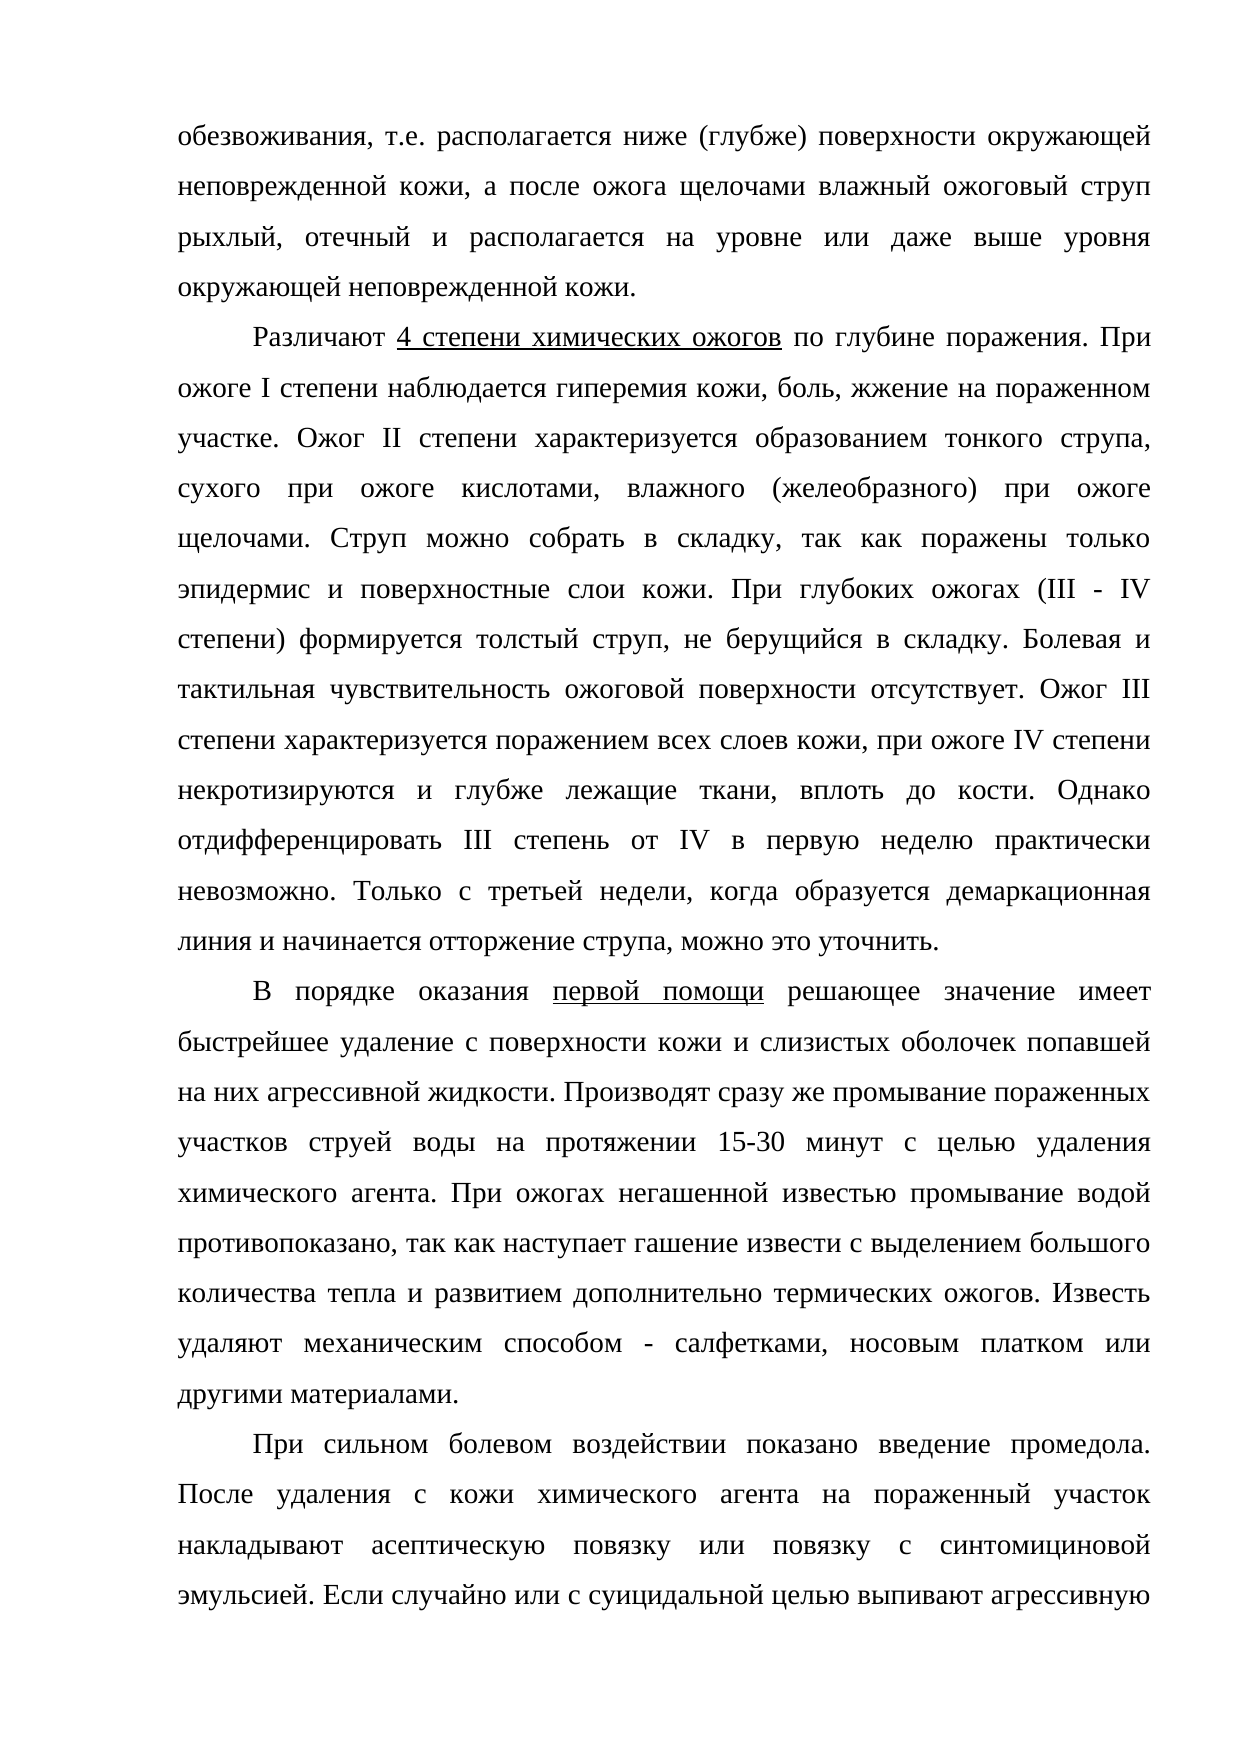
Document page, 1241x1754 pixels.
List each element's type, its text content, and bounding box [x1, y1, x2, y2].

text Различают 4 степени химических ожогов по глубине поражения. При ожоге I степени наблюдается гиперемия кожи, боль, жжение на пораженном участке. Ожог II степени характеризуется образованием тонкого струпа, сухого при ожоге кислотами, влажного (желеобразного) при ожоге щелочами. Струп можно собрать в складку, так как поражены только эпидермис и поверхностные слои кожи. При глубоких ожогах (III - IV степени) формируется толстый струп, не берущийся в складку. Болевая и тактильная чувствительность ожоговой поверхности отсутствует. Ожог III степени характеризуется поражением всех слоев кожи, при ожоге IV степени некротизируются и глубже лежащие ткани, вплоть до кости. Однако отдифференцировать III степень от IV в первую неделю практически невозможно. Только с третьей недели, когда образуется демаркационная линия и начинается отторжение струпа, можно это уточнить. [177, 319, 1152, 957]
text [177, 1426, 1152, 1611]
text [177, 118, 1152, 303]
text В порядке оказания первой помощи решающее значение имеет быстрейшее удаление с поверхности кожи и слизистых оболочек попавшей на них агрессивной жидкости. Производят сразу же промывание пораженных участков струей воды на протяжении 15-30 минут с целью удаления химического агента. При ожогах негашенной известью промывание водой противопоказано, так как наступает гашение извести с выделением большого количества тепла и развитием дополнительно термических ожогов. Известь удаляют механическим способом - салфетками, носовым платком или другими материалами. [177, 973, 1152, 1409]
